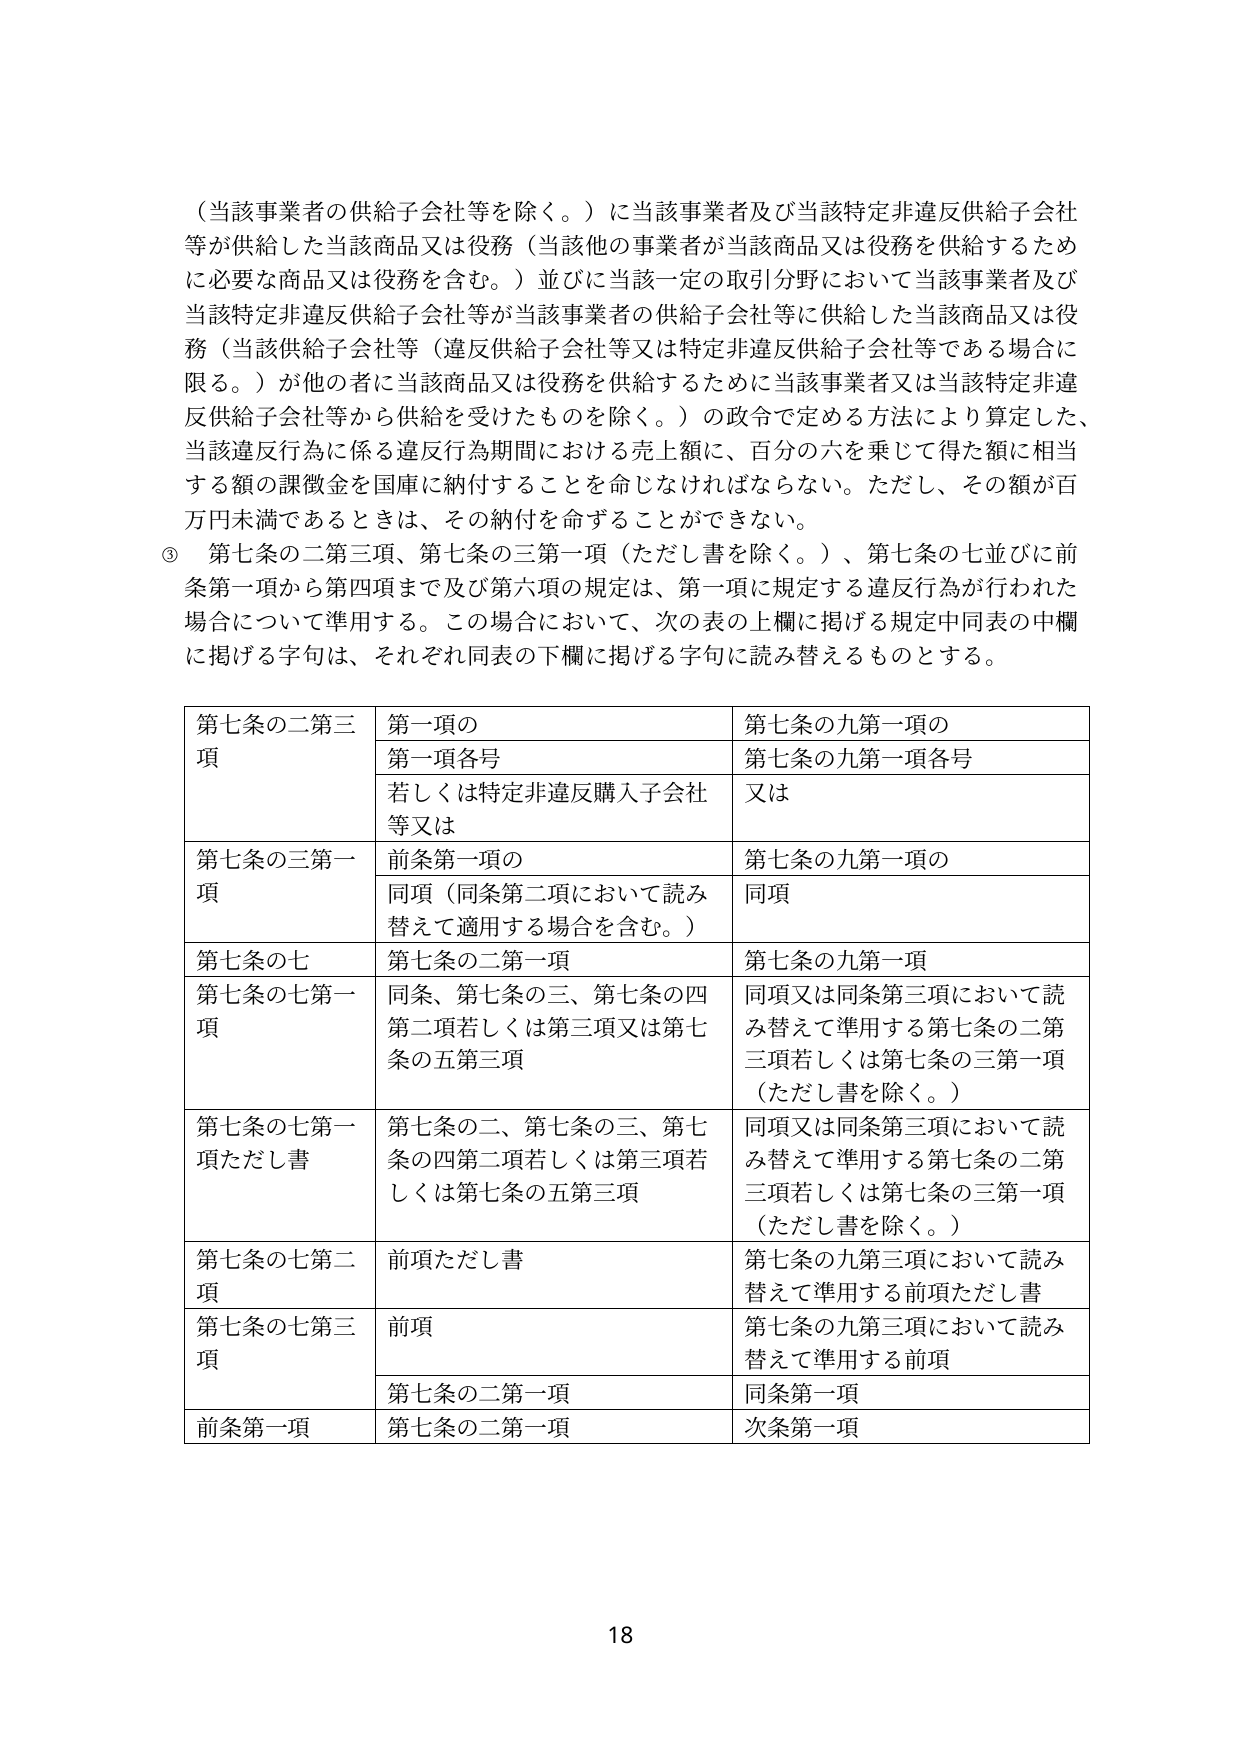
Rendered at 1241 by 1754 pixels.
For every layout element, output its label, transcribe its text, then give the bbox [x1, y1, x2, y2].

table_cell 第七条の七第二項 [185, 1242, 375, 1308]
table_cell 第七条の二第一項 [376, 943, 732, 976]
table_cell 第七条の九第一項の [733, 842, 1089, 875]
table_cell 第七条の三第一項 [185, 842, 375, 942]
table_cell 第七条の七第一項 [185, 977, 375, 1108]
table_cell 第七条の七第三項 [185, 1309, 375, 1409]
table_cell 同項又は同条第三項において読み替えて準用する第七条の二第三項若しくは第七条の三第一項（ただし書を除く。） [733, 1110, 1089, 1241]
table_cell 前項 [376, 1309, 732, 1375]
table_cell 第七条の七第一項ただし書 [185, 1110, 375, 1241]
table_cell 第七条の九第三項において読み替えて準用する前項ただし書 [733, 1242, 1089, 1308]
table_cell 若しくは特定非違反購入子会社等又は [376, 775, 732, 841]
table_header 第一項の [376, 707, 732, 740]
table_cell 第七条の九第一項各号 [733, 741, 1089, 774]
table_cell 同項（同条第二項において読み替えて適用する場合を含む。） [376, 876, 732, 942]
table_cell 同条、第七条の三、第七条の四第二項若しくは第三項又は第七条の五第三項 [376, 977, 732, 1108]
table_cell 同項又は同条第三項において読み替えて準用する第七条の二第三項若しくは第七条の三第一項（ただし書を除く。） [733, 977, 1089, 1108]
table_cell 第七条の二第一項 [376, 1410, 732, 1443]
table_cell 同条第一項 [733, 1376, 1089, 1409]
table_cell 第七条の七 [185, 943, 375, 976]
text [161, 194, 1079, 535]
table_header 第七条の九第一項の [733, 707, 1089, 740]
table_cell 第七条の二、第七条の三、第七条の四第二項若しくは第三項若しくは第七条の五第三項 [376, 1110, 732, 1241]
table_cell 前項ただし書 [376, 1242, 732, 1308]
table_header 第七条の二第三項 [185, 707, 375, 841]
table_cell 第七条の九第一項 [733, 943, 1089, 976]
table_cell 又は [733, 775, 1089, 841]
table_cell 前条第一項 [185, 1410, 375, 1443]
table_cell 同項 [733, 876, 1089, 942]
text ③ 第七条の二第三項、第七条の三第一項（ただし書を除く。）、第七条の七並びに前条第一項から第四項まで及び第六項の規定は、第一項に規定する違反行為が行われた場合について準用する。この場合において、次の表の上欄に掲げる規定中同表の中欄に掲げる字句は、それぞれ同表の下欄に掲げる字句に読み替えるものとする。 [161, 535, 1079, 672]
table_cell 第七条の九第三項において読み替えて準用する前項 [733, 1309, 1089, 1375]
table_cell 第一項各号 [376, 741, 732, 774]
table_cell 前条第一項の [376, 842, 732, 875]
table_cell 次条第一項 [733, 1410, 1089, 1443]
table_cell 第七条の二第一項 [376, 1376, 732, 1409]
